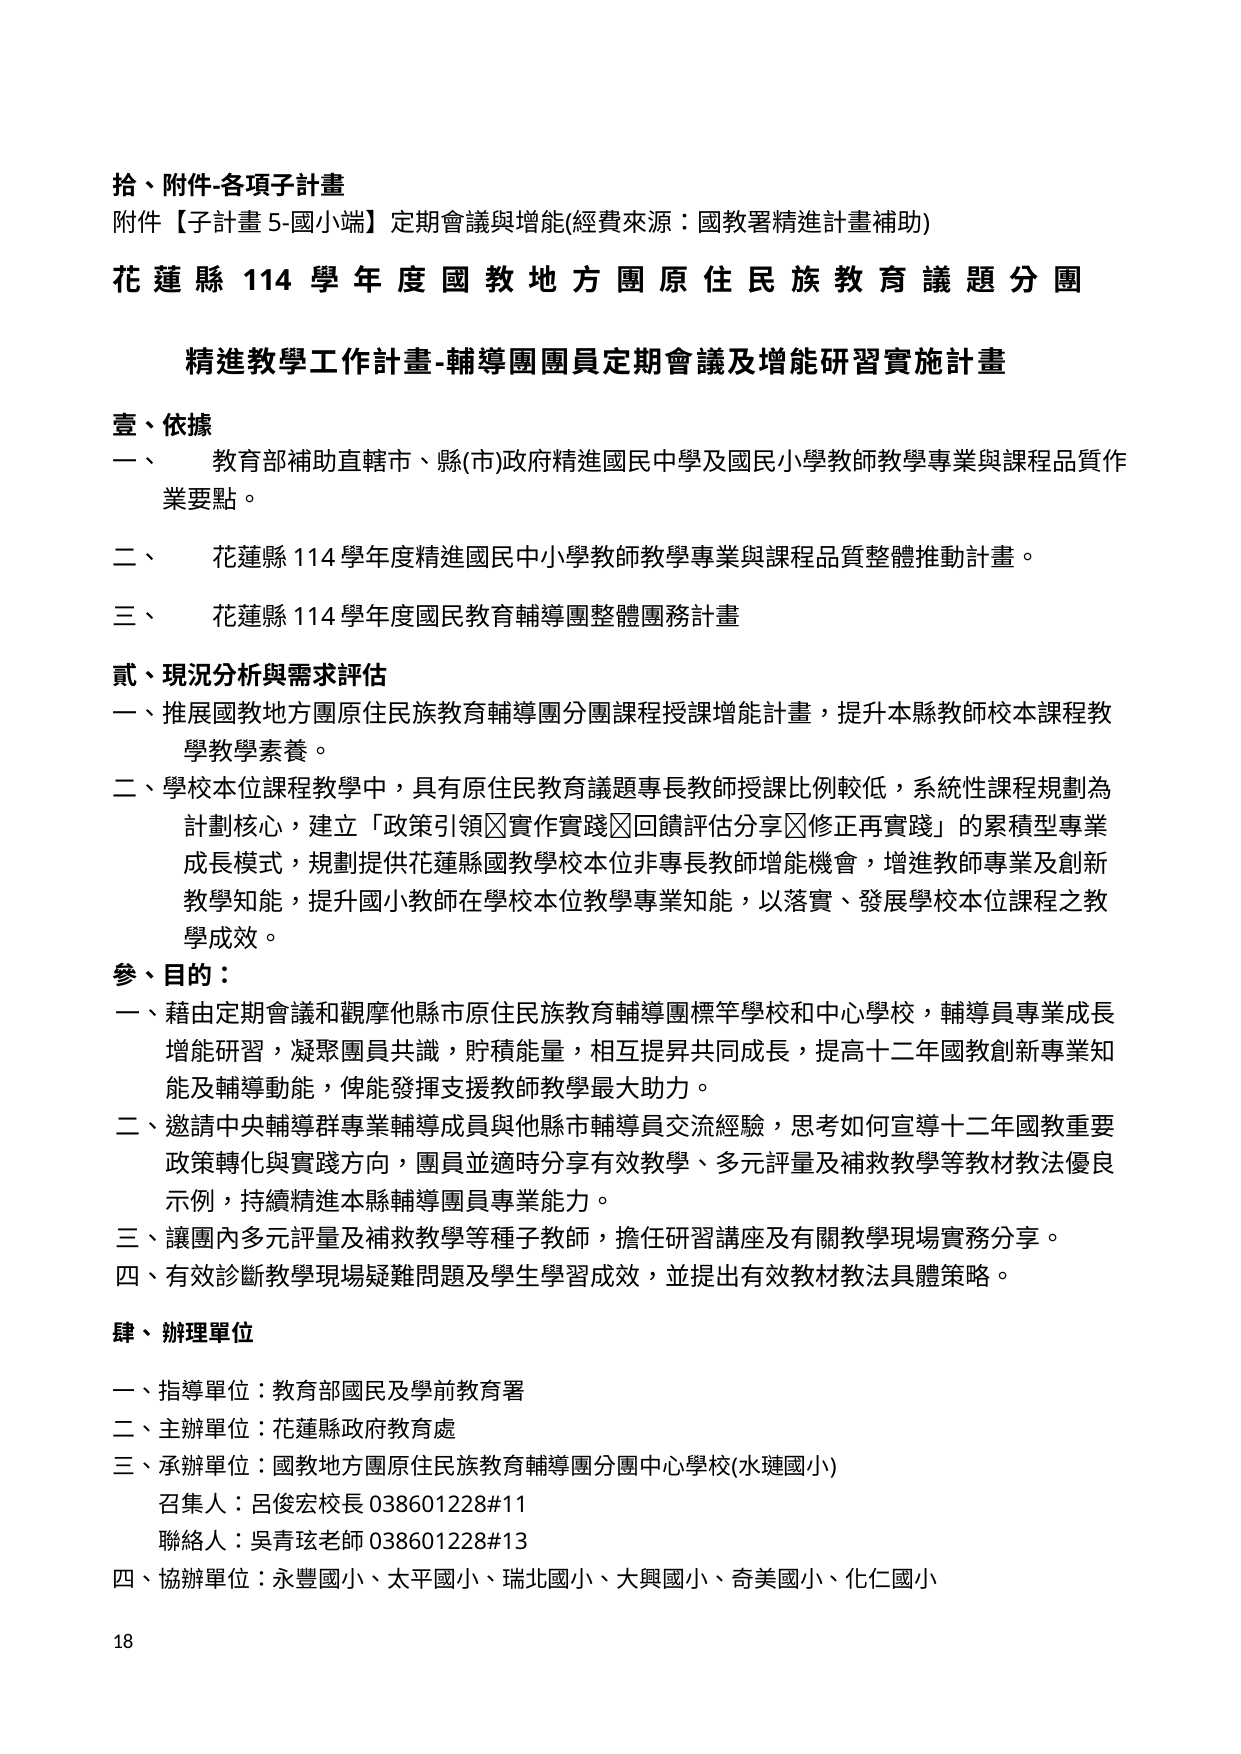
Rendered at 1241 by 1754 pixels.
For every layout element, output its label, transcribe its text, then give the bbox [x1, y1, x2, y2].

text 壹、依據 [112, 404, 1128, 442]
text 花蓮縣114學年度國教地方團原住民族教育議題分團 [112, 240, 1083, 315]
list 花蓮縣114學年度國民教育輔導團整體團務計畫 [112, 597, 1128, 634]
text 一、藉由定期會議和觀摩他縣市原住民族教育輔導團標竿學校和中心學校，輔導員專業成長增能研習，凝聚團員共識，貯積能量，相互提昇共同成長，提高十二年國教創新專業知能及輔導動能，俾能發揮支援教師教學最大助力。 [115, 993, 1128, 1106]
text 召集人：呂俊宏校長038601228#11 [112, 1483, 1128, 1521]
text 附件【子計畫5-國小端】定期會議與增能(經費來源：國教署精進計畫補助) [112, 202, 1128, 240]
text 貳、現況分析與需求評估 [112, 655, 1128, 693]
text 拾、附件-各項子計畫 [112, 164, 1128, 202]
text 參、目的： [112, 955, 1128, 993]
text 精進教學工作計畫-輔導團團員定期會議及增能研習實施計畫 [112, 322, 1079, 397]
list 辦理單位 [112, 1312, 1128, 1350]
text 一、指導單位：教育部國民及學前教育署 [112, 1371, 1128, 1408]
text 二、邀請中央輔導群專業輔導成員與他縣市輔導員交流經驗，思考如何宣導十二年國教重要政策轉化與實踐方向，團員並適時分享有效教學、多元評量及補救教學等教材教法優良示例，持續精進本縣輔導團員專業能力。 [115, 1106, 1128, 1218]
list 花蓮縣114學年度精進國民中小學教師教學專業與課程品質整體推動計畫。 [112, 538, 1128, 576]
text 二、主辦單位：花蓮縣政府教育處 [112, 1408, 1128, 1446]
text 聯絡人：吳青玹老師038601228#13 [112, 1521, 1128, 1559]
text 四、協辦單位：永豐國小、太平國小、瑞北國小、大興國小、奇美國小、化仁國小 [112, 1559, 1128, 1596]
list 教育部補助直轄市、縣(市)政府精進國民中學及國民小學教師教學專業與課程品質作業要點。 [112, 442, 1128, 517]
text 三、承辦單位：國教地方團原住民族教育輔導團分團中心學校(水璉國小) [112, 1446, 1128, 1483]
text 四、有效診斷教學現場疑難問題及學生學習成效，並提出有效教材教法具體策略。 [115, 1256, 1128, 1293]
text 三、讓團內多元評量及補救教學等種子教師，擔任研習講座及有關教學現場實務分享。 [115, 1218, 1128, 1256]
text 二、學校本位課程教學中，具有原住民教育議題專長教師授課比例較低，系統性課程規劃為計劃核心，建立「政策引領實作實踐回饋評估分享修正再實踐」的累積型專業成長模式，規劃提供花蓮縣國教學校本位非專長教師增能機會，增進教師專業及創新教學知能，提升國小教師在學校本位教學專業知能，以落實、發展學校本位課程之教學成效。 [112, 768, 1128, 955]
text 一、推展國教地方團原住民族教育輔導團分團課程授課增能計畫，提升本縣教師校本課程教學教學素養。 [112, 693, 1128, 768]
